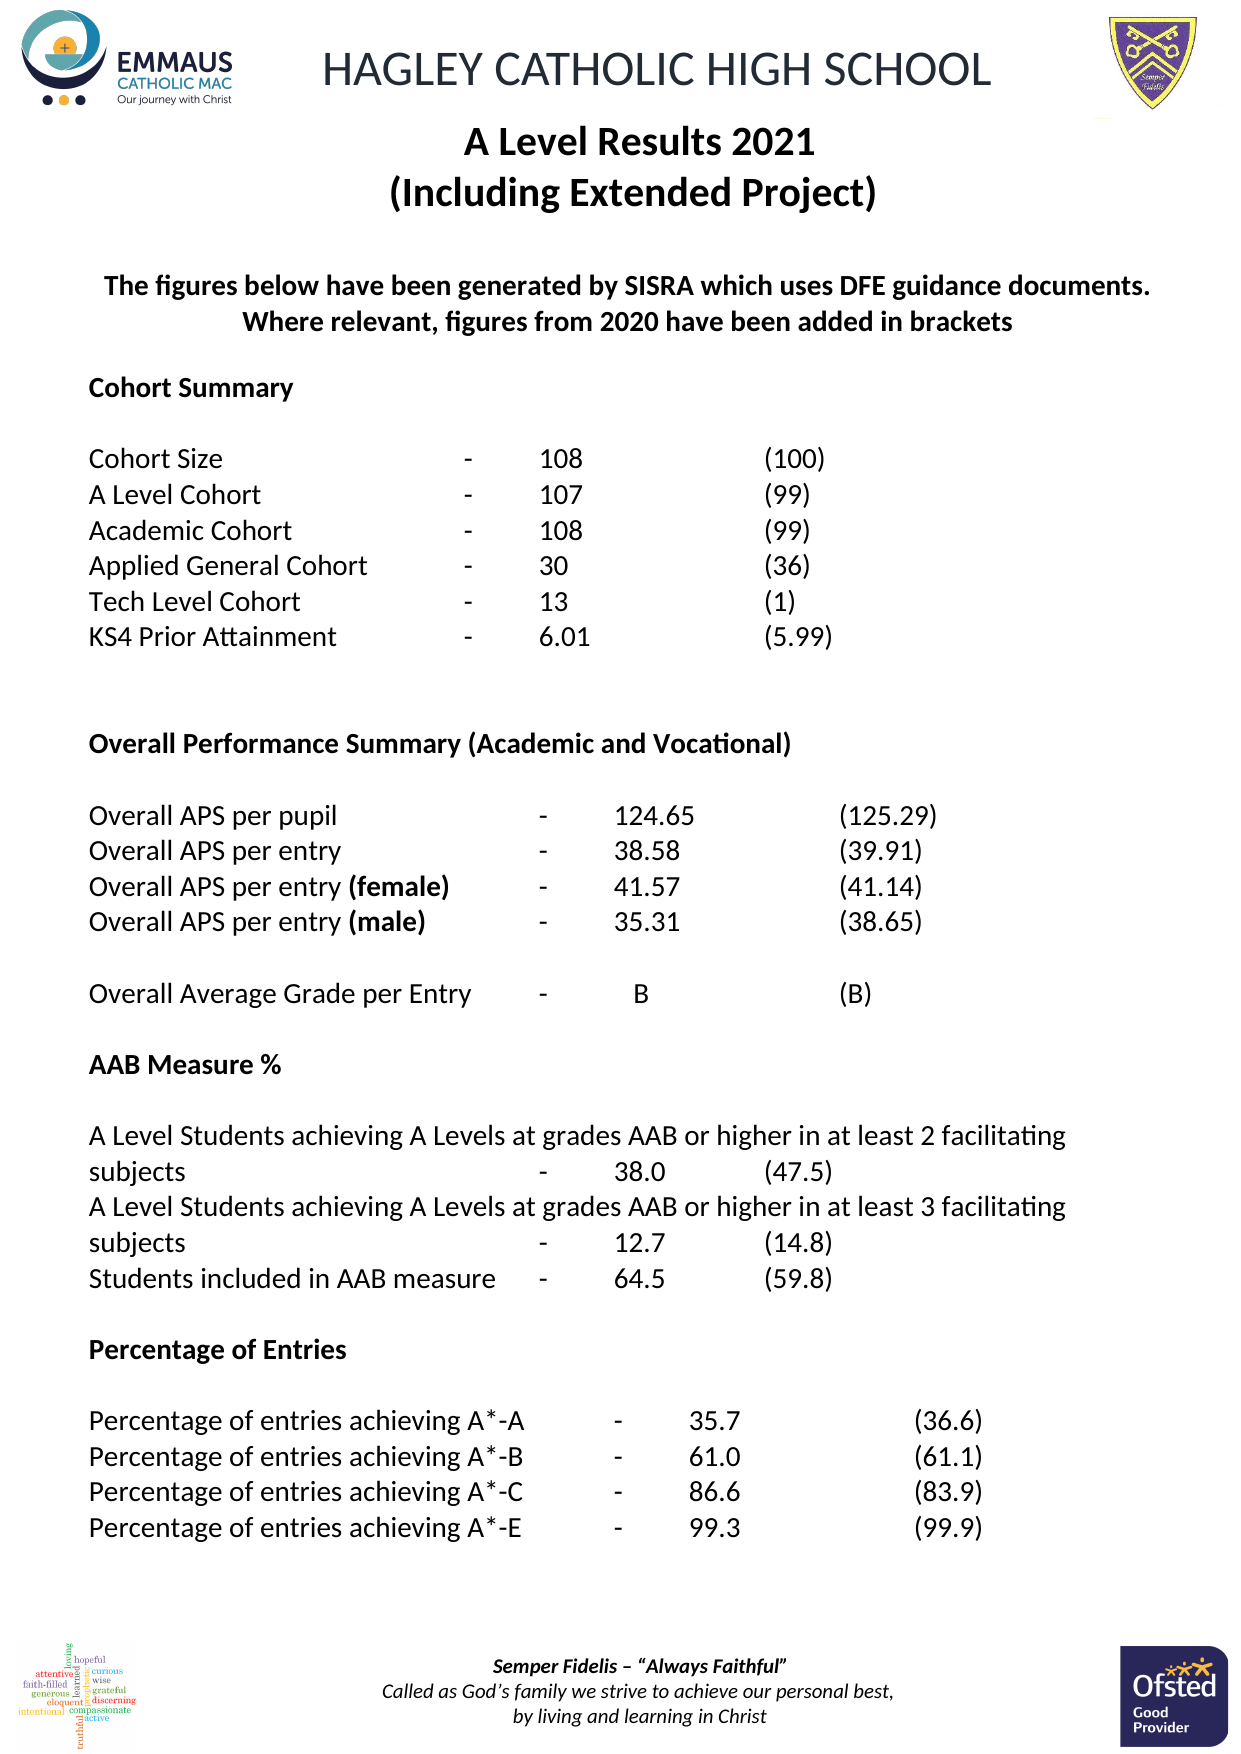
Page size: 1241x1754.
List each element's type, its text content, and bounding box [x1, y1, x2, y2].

text Applied General Cohort - 30 (36) [89, 547, 1167, 583]
text (Including Extended Project) [314, 166, 1167, 217]
text Overall APS per pupil - 124.65 (125.29) [89, 797, 1167, 832]
text Overall Average Grade per Entry - B (B) [89, 975, 1167, 1010]
text Cohort Size - 108 (100) [89, 440, 1167, 476]
text A Level Results 2021 [389, 115, 1167, 166]
text A Level Students achieving A Levels at grades AAB or higher in at least 3 facilitating subjects - 12.7 (14.8) [89, 1188, 1167, 1260]
text Cohort Summary [89, 369, 1167, 405]
picture [1092, 0, 1222, 119]
text Overall APS per entry (male) - 35.31 (38.65) [89, 903, 1167, 939]
text KS4 Prior Attainment - 6.01 (5.99) [89, 618, 1167, 654]
picture [15, 1641, 137, 1751]
text Students included in AAB measure - 64.5 (59.8) [89, 1260, 1167, 1295]
text A Level Cohort - 107 (99) [89, 476, 1167, 512]
text Percentage of entries achieving A*-E - 99.3 (99.9) [89, 1509, 1167, 1545]
text Percentage of entries achieving A*-C - 86.6 (83.9) [89, 1473, 1167, 1509]
picture [4, 3, 252, 116]
text The figures below have been generated by SISRA which uses DFE guidance documents. Where relevant, figures from 2020 have been added in brackets [89, 267, 1167, 339]
text A Level Students achieving A Levels at grades AAB or higher in at least 2 facilitating subjects - 38.0 (47.5) [89, 1117, 1167, 1188]
text Overall APS per entry - 38.58 (39.91) [89, 832, 1167, 868]
picture [1120, 1646, 1229, 1747]
text Percentage of entries achieving A*-A - 35.7 (36.6) [89, 1402, 1167, 1438]
text Overall Performance Summary (Academic and Vocational) [89, 725, 1167, 761]
text Percentage of entries achieving A*-B - 61.0 (61.1) [89, 1438, 1167, 1473]
text Tech Level Cohort - 13 (1) [89, 583, 1167, 618]
text AAB Measure % [89, 1046, 1167, 1082]
text Overall APS per entry (female) - 41.57 (41.14) [89, 868, 1167, 903]
text Academic Cohort - 108 (99) [89, 512, 1167, 547]
text Percentage of Entries [89, 1331, 1167, 1367]
